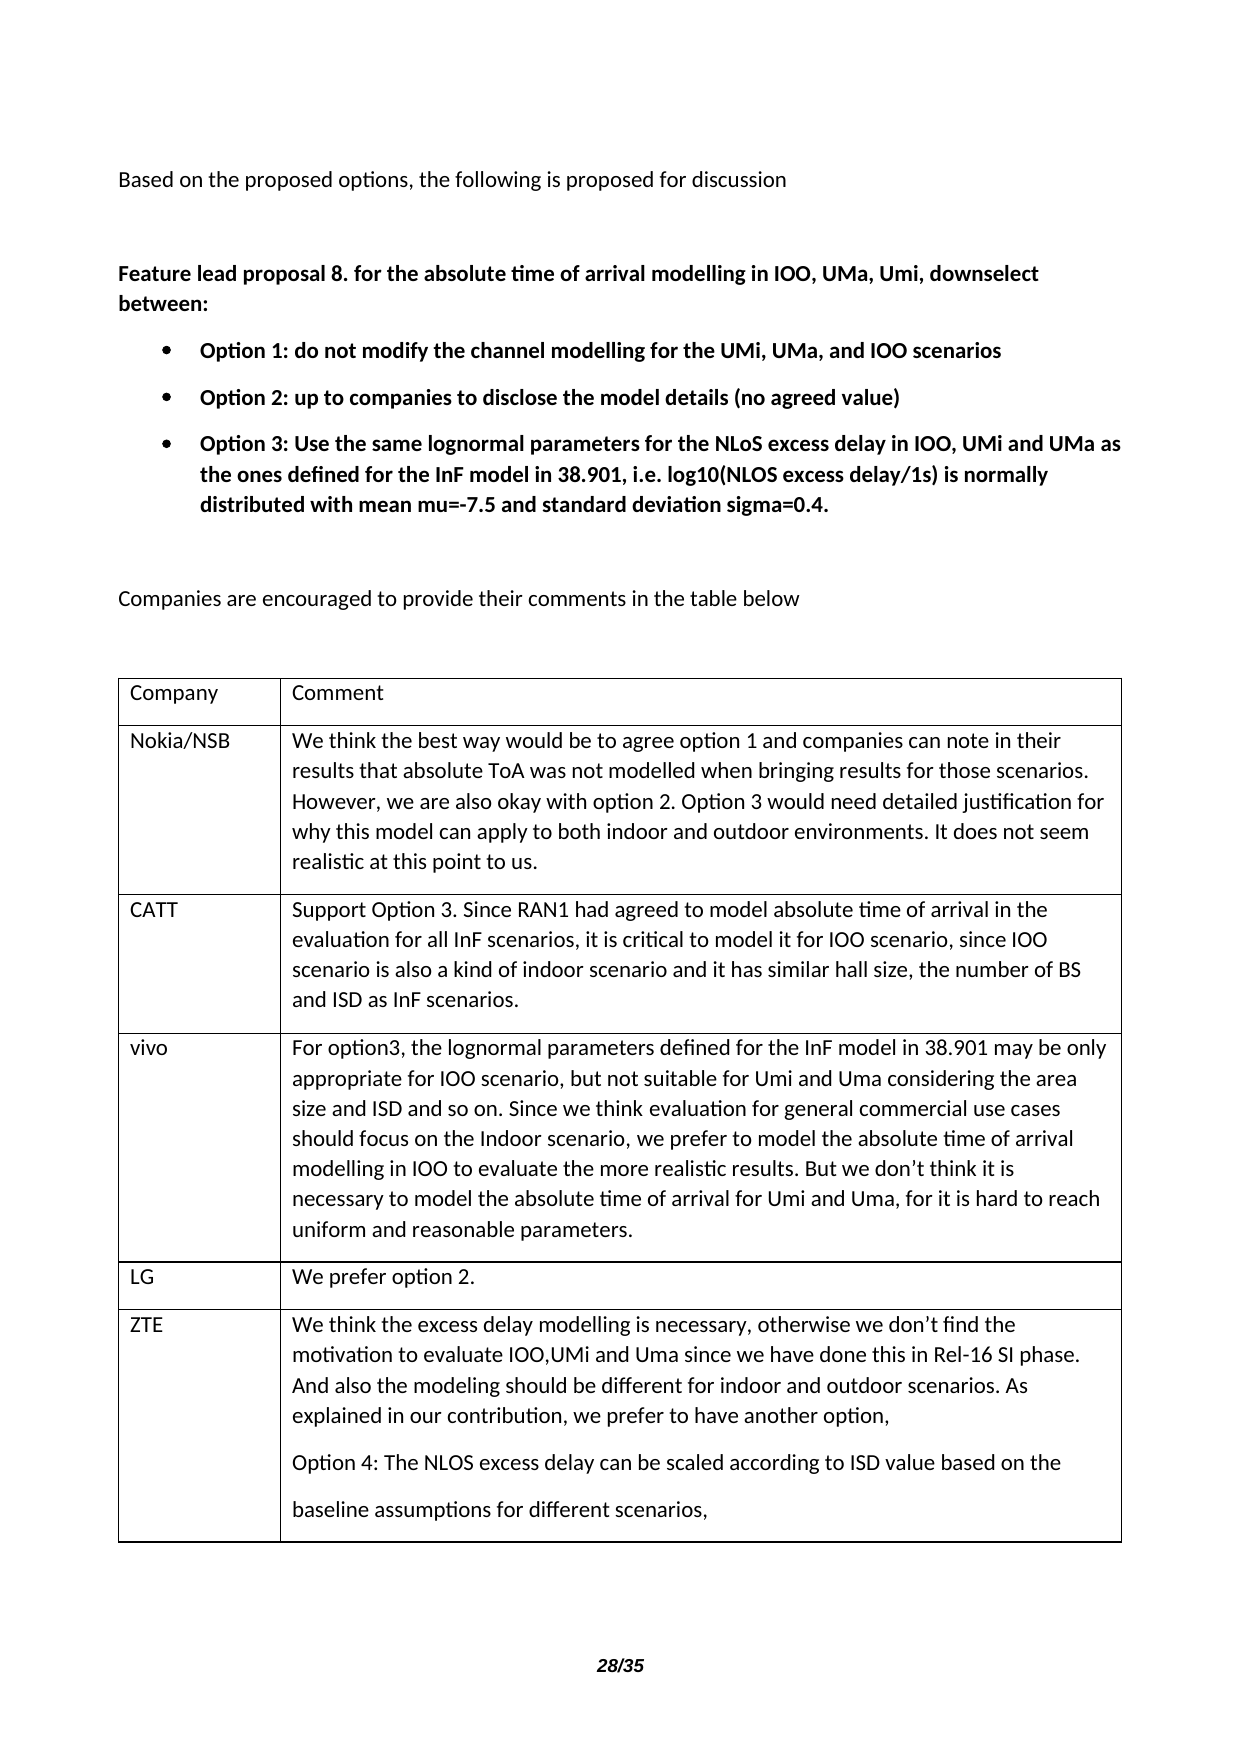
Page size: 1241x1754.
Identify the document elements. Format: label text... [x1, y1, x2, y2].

table_cell vivo [119, 1034, 280, 1261]
text Companies are encouraged to provide their comments in the table below [118, 584, 1122, 612]
table_cell LG [119, 1263, 280, 1309]
table_cell ZTE [119, 1310, 280, 1541]
text Feature lead proposal 8. for the absolute time of arrival modelling in IOO, UMa, Umi, downselect between: [118, 259, 1122, 317]
list Option 3: Use the same lognormal parameters for the NLoS excess delay in IOO, UMi and UMa as the ones defined for the InF model in 38.901, i.e. log10(NLOS excess delay/1s) is normally distributed with mean mu=-7.5 and standard deviation sigma=0.4. [162, 429, 1122, 518]
table_cell Nokia/NSB [119, 726, 280, 894]
table_cell Support Option 3. Since RAN1 had agreed to model absolute time of arrival in the evaluation for all InF scenarios, it is critical to model it for IOO scenario, since IOO scenario is also a kind of indoor scenario and it has similar hall size, the number of BS and ISD as InF scenarios. [281, 895, 1121, 1032]
table_cell We prefer option 2. [281, 1263, 1121, 1309]
table_cell For option3, the lognormal parameters defined for the InF model in 38.901 may be only appropriate for IOO scenario, but not suitable for Umi and Uma considering the area size and ISD and so on. Since we think evaluation for general commercial use cases should focus on the Indoor scenario, we prefer to model the absolute time of arrival modelling in IOO to evaluate the more realistic results. But we don’t think it is necessary to model the absolute time of arrival for Umi and Uma, for it is hard to reach uniform and reasonable parameters. [281, 1034, 1121, 1261]
table_header Comment [281, 679, 1121, 725]
list Option 1: do not modify the channel modelling for the UMi, UMa, and IOO scenarios [162, 336, 1122, 364]
text Based on the proposed options, the following is proposed for discussion [118, 165, 1122, 193]
table_header Company [119, 679, 280, 725]
table_cell CATT [119, 895, 280, 1032]
table_cell We think the best way would be to agree option 1 and companies can note in their results that absolute ToA was not modelled when bringing results for those scenarios. However, we are also okay with option 2. Option 3 would need detailed justification for why this model can apply to both indoor and outdoor environments. It does not seem realistic at this point to us. [281, 726, 1121, 894]
list Option 2: up to companies to disclose the model details (no agreed value) [162, 383, 1122, 411]
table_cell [281, 1310, 1121, 1541]
